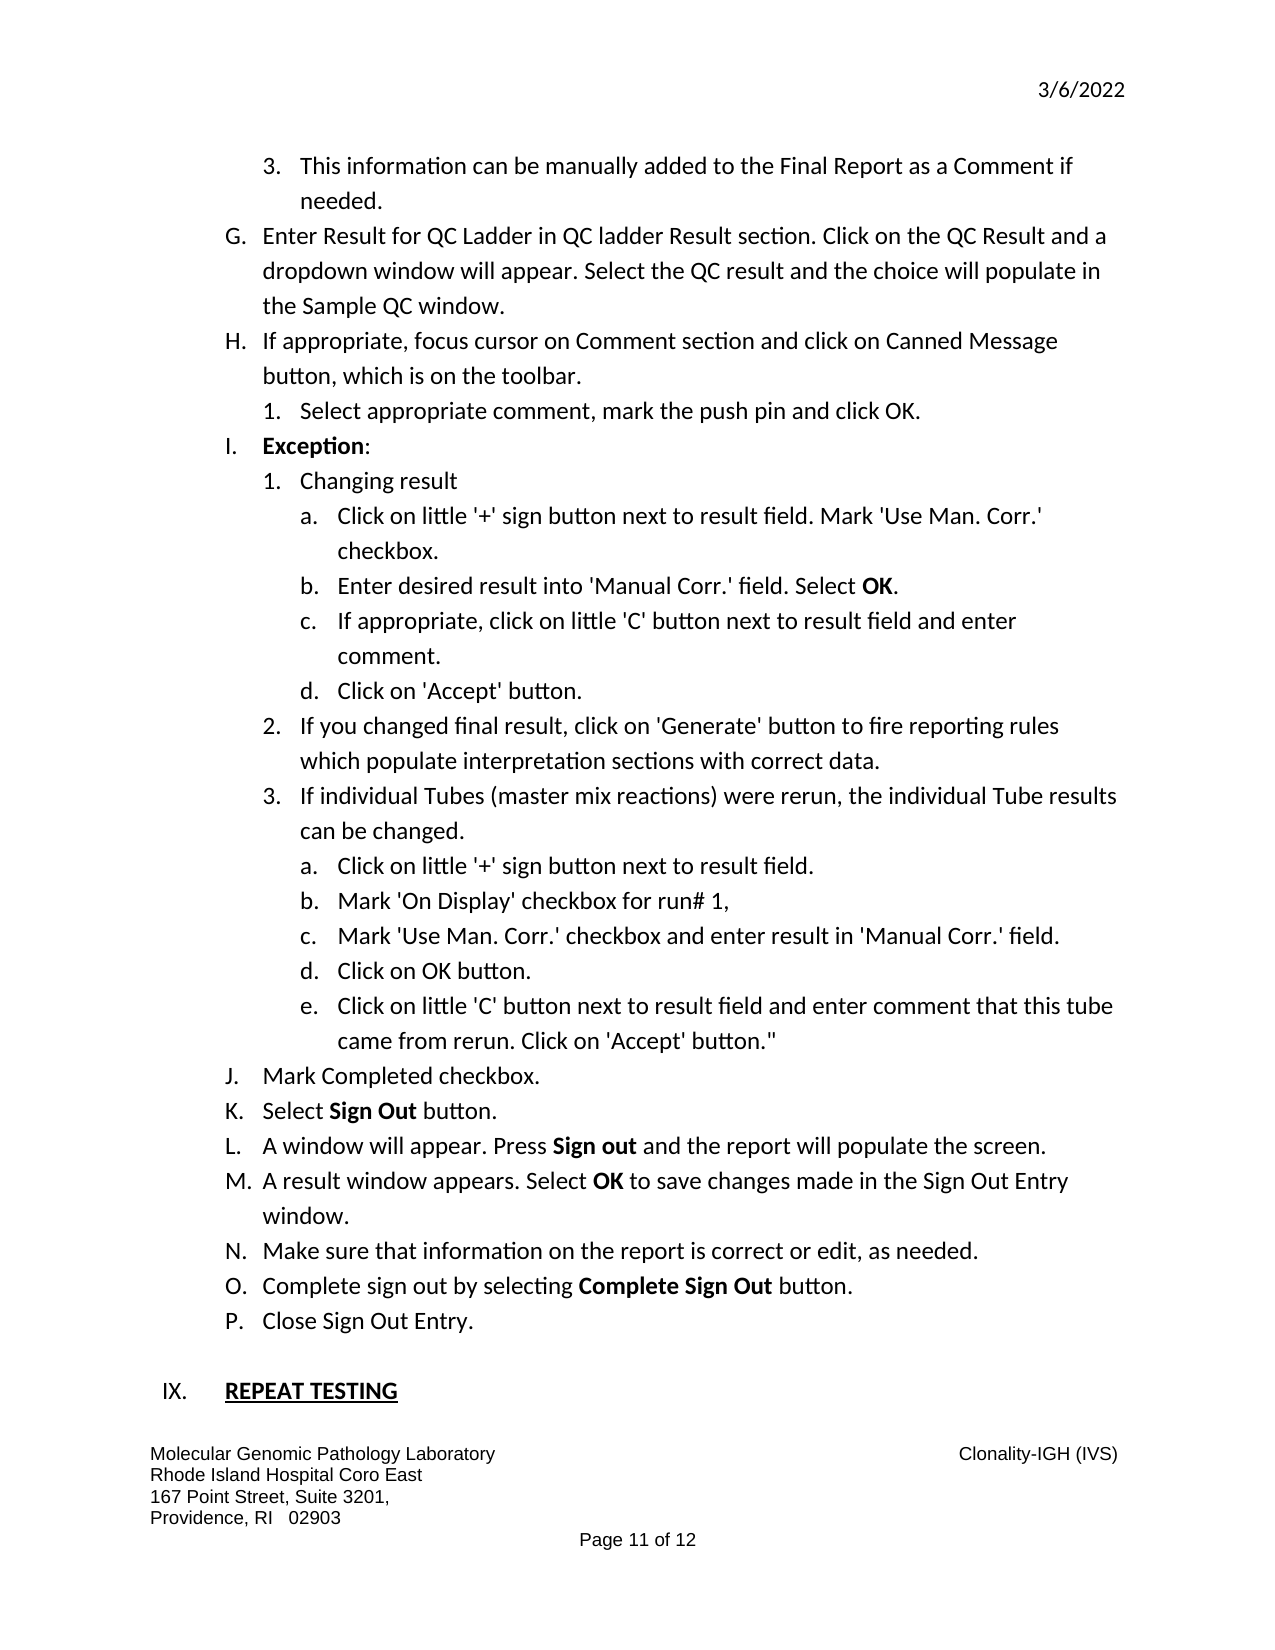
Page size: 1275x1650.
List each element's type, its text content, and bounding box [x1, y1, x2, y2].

list Complete sign out by selecting Complete Sign Out button. [225, 1270, 1125, 1301]
list Make sure that information on the report is correct or edit, as needed. [225, 1235, 1125, 1266]
list Changing result [262, 465, 1125, 496]
list Enter Result for QC Ladder in QC ladder Result section. Click on the QC Result and a dropdown window will appear. Select the QC result and the choice will populate in the Sample QC window. [225, 220, 1125, 321]
list Click on little 'C' button next to result field and enter comment that this tube came from rerun. Click on 'Accept' button." [300, 990, 1125, 1056]
list A window will appear. Press Sign out and the report will populate the screen. [225, 1130, 1125, 1161]
list Close Sign Out Entry. [225, 1305, 1125, 1336]
list Mark 'On Display' checkbox for run# 1, [300, 885, 1125, 916]
list REPEAT TESTING [187, 1375, 1125, 1406]
list Click on little '+' sign button next to result field. [300, 850, 1125, 881]
list If you changed final result, click on 'Generate' button to fire reporting rules which populate interpretation sections with correct data. [262, 710, 1125, 776]
list Enter desired result into 'Manual Corr.' field. Select OK. [300, 570, 1125, 601]
list If individual Tubes (master mix reactions) were rerun, the individual Tube results can be changed. [262, 780, 1125, 846]
list If appropriate, click on little 'C' button next to result field and enter comment. [300, 605, 1125, 671]
list Mark Completed checkbox. [225, 1060, 1125, 1091]
list Click on 'Accept' button. [300, 675, 1125, 706]
list Select Sign Out button. [225, 1095, 1125, 1126]
list Exception: [225, 430, 1125, 461]
list Click on little '+' sign button next to result field. Mark 'Use Man. Corr.' checkbox. [300, 500, 1125, 566]
list If appropriate, focus cursor on Comment section and click on Canned Message button, which is on the toolbar. [225, 325, 1125, 391]
list This information can be manually added to the Final Report as a Comment if needed. [262, 150, 1125, 216]
list Click on OK button. [300, 955, 1125, 986]
list Mark 'Use Man. Corr.' checkbox and enter result in 'Manual Corr.' field. [300, 920, 1125, 951]
list Select appropriate comment, mark the push pin and click OK. [262, 395, 1125, 426]
list A result window appears. Select OK to save changes made in the Sign Out Entry window. [225, 1165, 1125, 1231]
